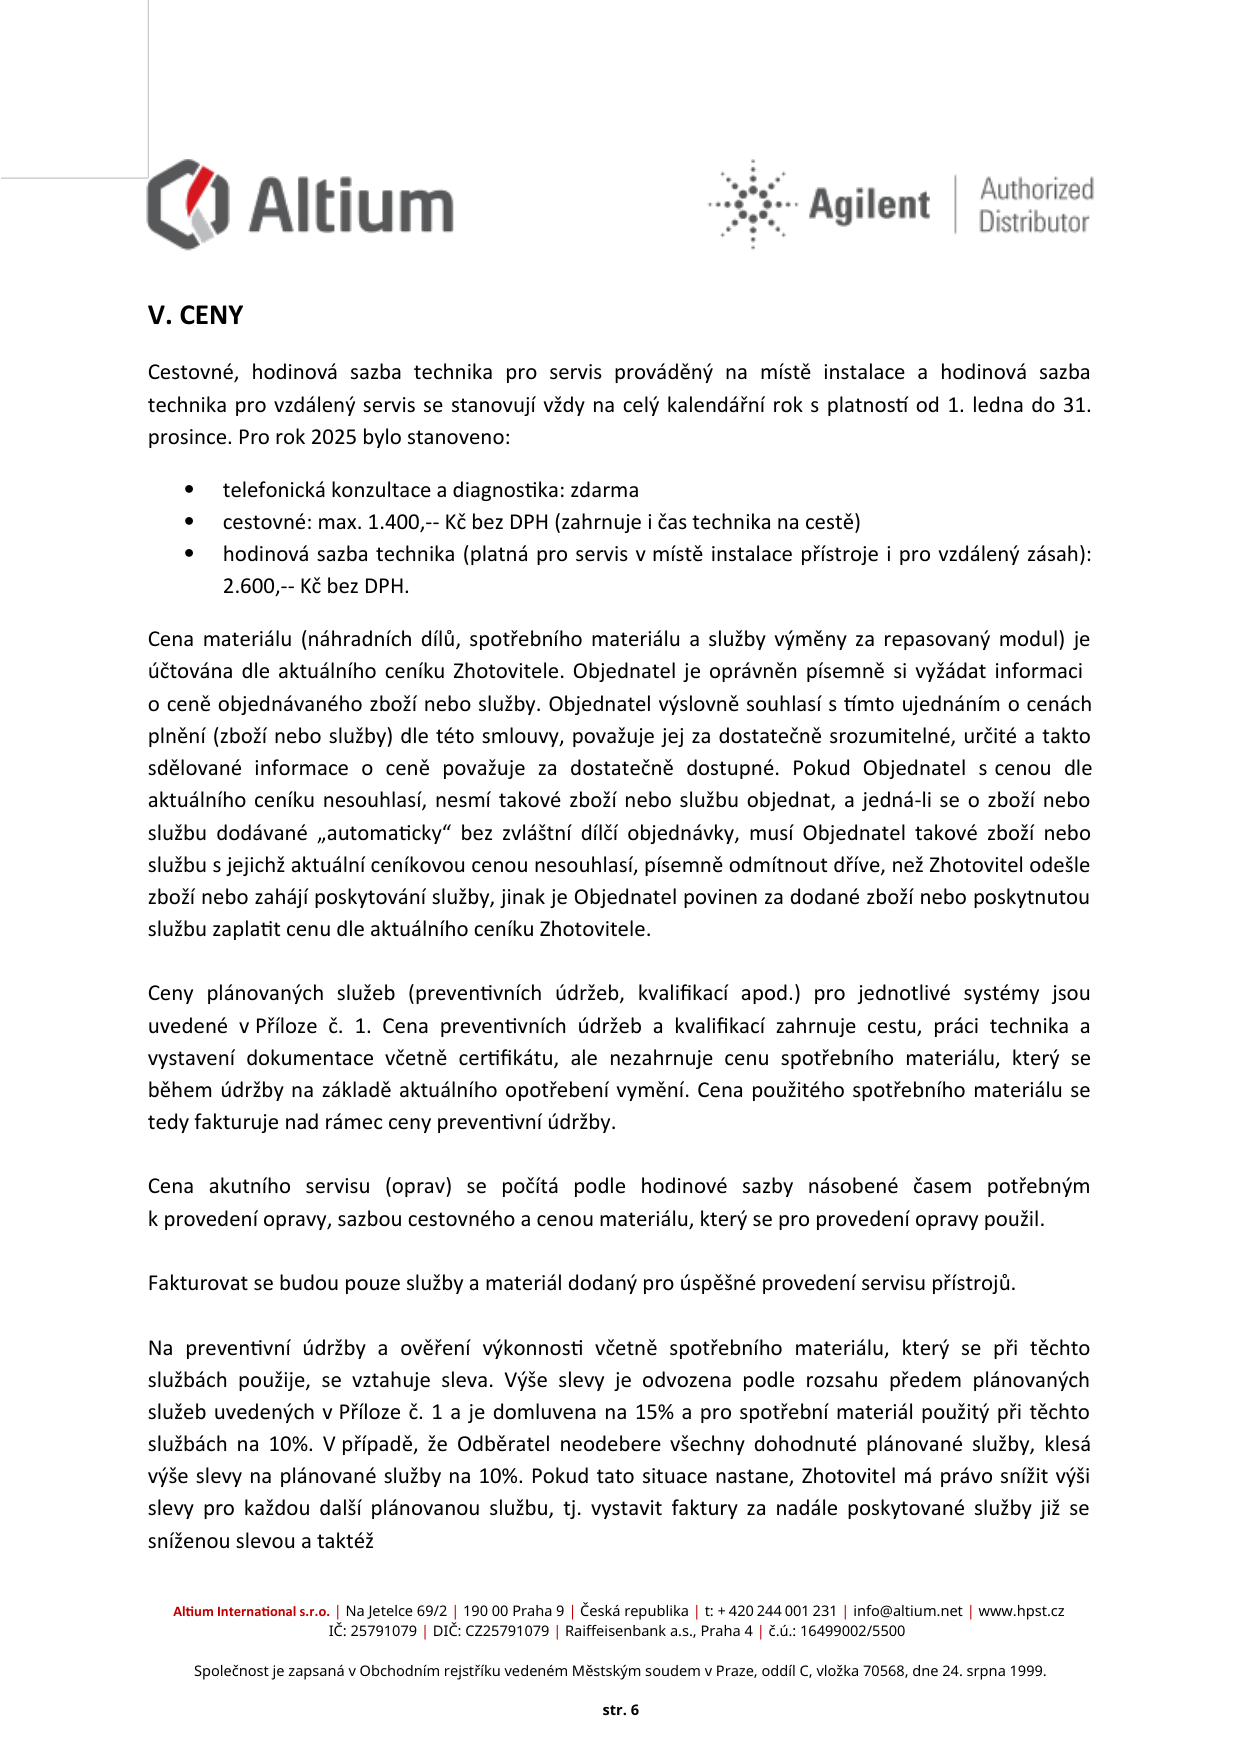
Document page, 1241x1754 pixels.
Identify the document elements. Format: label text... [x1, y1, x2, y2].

text Cena materiálu (náhradních dílů, spotřebního materiálu a služby výměny za repasovaný modul) je účtována dle aktuálního ceníku Zhotovitele. Objednatel je oprávněn písemně si vyžádat informaci o ceně objednávaného zboží nebo služby. Objednatel výslovně souhlasí s tímto ujednáním o cenách plnění (zboží nebo služby) dle této smlouvy, považuje jej za dostatečně srozumitelné, určité a takto sdělované informace o ceně považuje za dostatečně dostupné. Pokud Objednatel s cenou dle aktuálního ceníku nesouhlasí, nesmí takové zboží nebo službu objednat, a jedná-li se o zboží nebo službu dodávané „automaticky“ bez zvláštní dílčí objednávky, musí Objednatel takové zboží nebo službu s jejichž aktuální ceníkovou cenou nesouhlasí, písemně odmítnout dříve, než Zhotovitel odešle zboží nebo zahájí poskytování služby, jinak je Objednatel povinen za dodané zboží nebo poskytnutou službu zaplatit cenu dle aktuálního ceníku Zhotovitele. [148, 624, 1092, 942]
list hodinová sazba technika (platná pro servis v místě instalace přístroje i pro vzdálený zásah): 2.600,-- Kč bez DPH. [185, 539, 1092, 599]
list cestovné: max. 1.400,-- Kč bez DPH (zahrnuje i čas technika na cestě) [185, 507, 1092, 535]
text Cena akutního servisu (oprav) se počítá podle hodinové sazby násobené časem potřebným k provedení opravy, sazbou cestovného a cenou materiálu, který se pro provedení opravy použil. [148, 1172, 1092, 1232]
text Fakturovat se budou pouze služby a materiál dodaný pro úspěšné provedení servisu přístrojů. [148, 1268, 1092, 1296]
text V. CENY [148, 296, 1092, 331]
list telefonická konzultace a diagnostika: zdarma [185, 475, 1092, 503]
text Ceny plánovaných služeb (preventivních údržeb, kvalifikací apod.) pro jednotlivé systémy jsou uvedené v Příloze č. 1. Cena preventivních údržeb a kvalifikací zahrnuje cestu, práci technika a vystavení dokumentace včetně certifikátu, ale nezahrnuje cenu spotřebního materiálu, který se během údržby na základě aktuálního opotřebení vymění. Cena použitého spotřebního materiálu se tedy fakturuje nad rámec ceny preventivní údržby. [148, 978, 1092, 1135]
text Cestovné, hodinová sazba technika pro servis prováděný na místě instalace a hodinová sazba technika pro vzdálený servis se stanovují vždy na celý kalendářní rok s platností od 1. ledna do 31. prosince. Pro rok 2025 bylo stanoveno: [148, 357, 1092, 450]
text Na preventivní údržby a ověření výkonnosti včetně spotřebního materiálu, který se při těchto službách použije, se vztahuje sleva. Výše slevy je odvozena podle rozsahu předem plánovaných služeb uvedených v Příloze č. 1 a je domluvena na 15% a pro spotřební materiál použitý při těchto službách na 10%. V případě, že Odběratel neodebere všechny dohodnuté plánované služby, klesá výše slevy na plánované služby na 10%. Pokud tato situace nastane, Zhotovitel má právo snížit výši slevy pro každou další plánovanou službu, tj. vystavit faktury za nadále poskytované služby již se sníženou slevou a taktéž [148, 1333, 1092, 1554]
